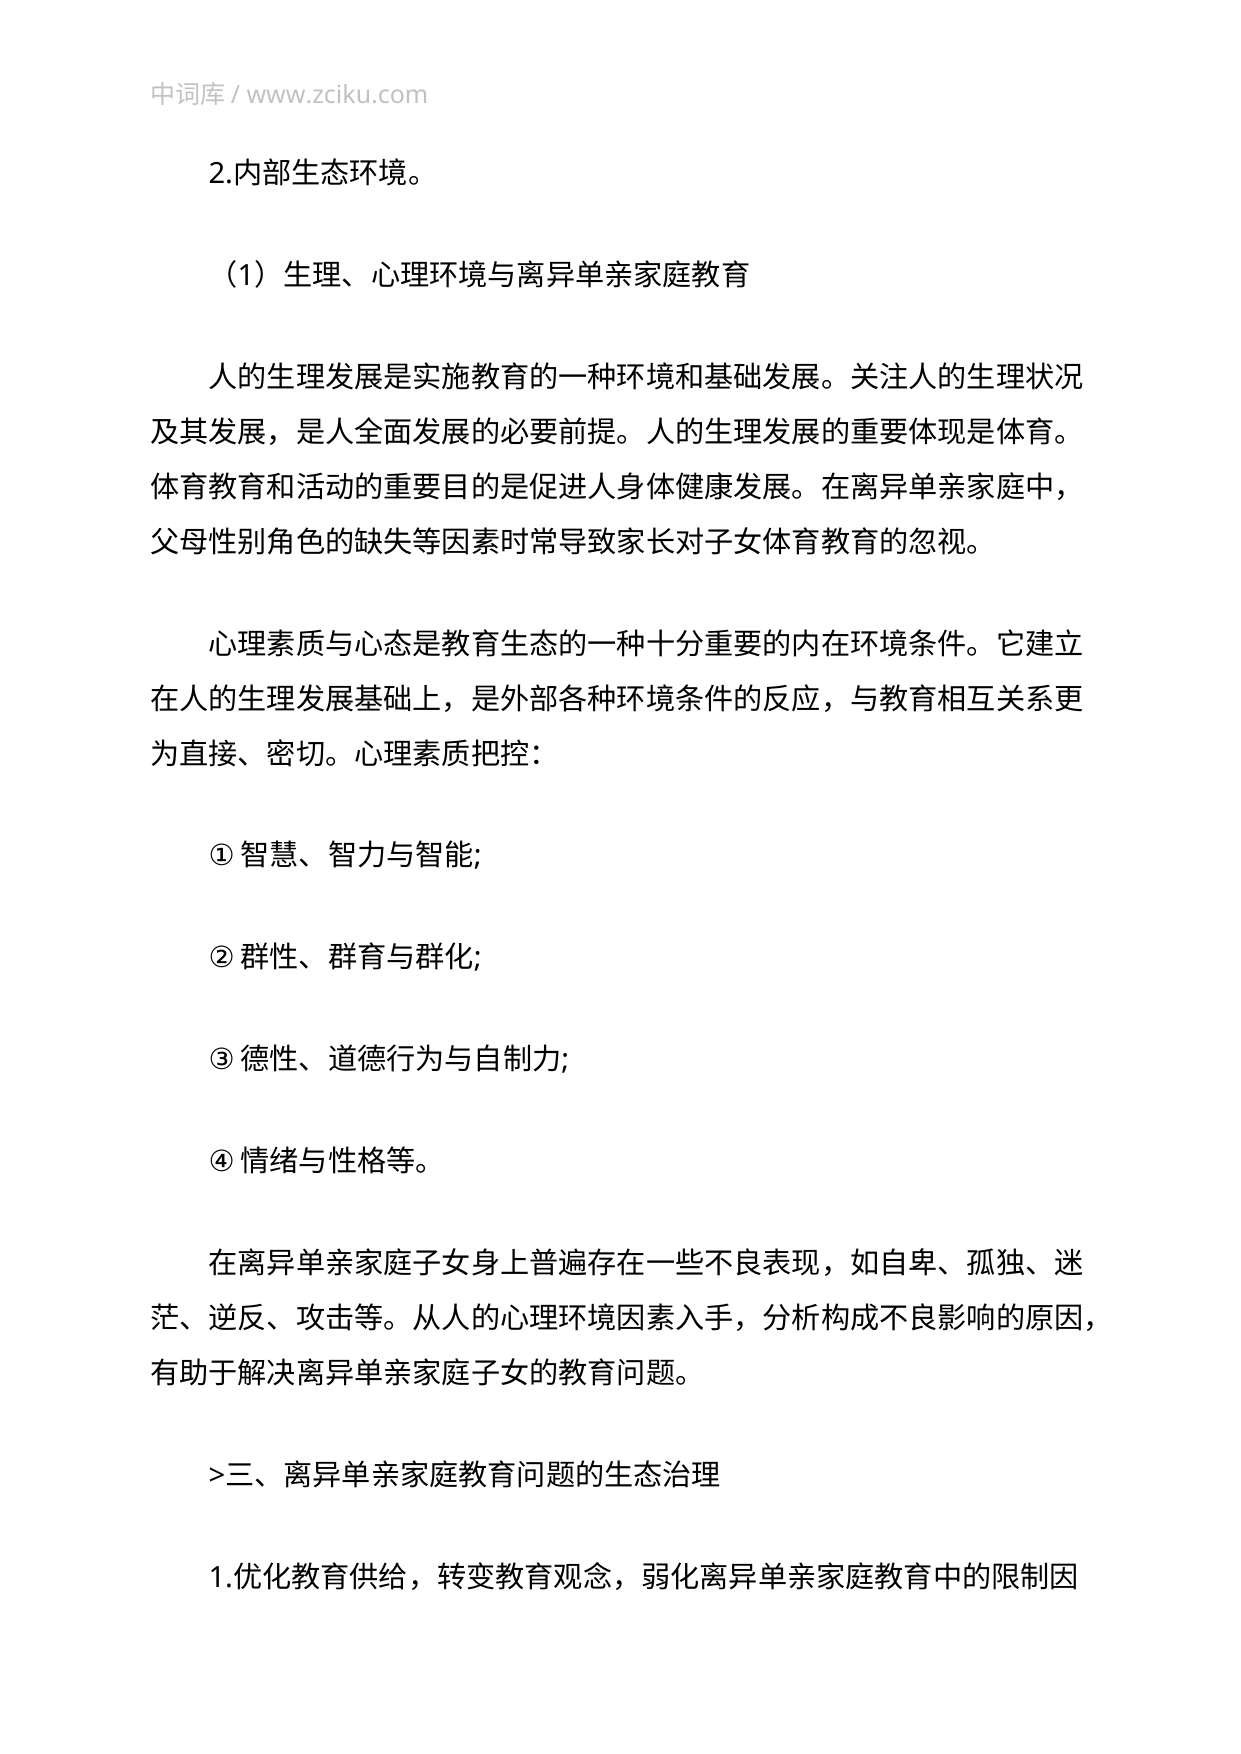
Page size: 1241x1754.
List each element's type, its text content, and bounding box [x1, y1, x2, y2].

text 人的生理发展是实施教育的一种环境和基础发展。关注人的生理状况及其发展，是人全面发展的必要前提。人的生理发展的重要体现是体育。体育教育和活动的重要目的是促进人身体健康发展。在离异单亲家庭中，父母性别角色的缺失等因素时常导致家长对子女体育教育的忽视。 [150, 354, 1090, 561]
text 2.内部生态环境。 [150, 150, 1090, 192]
text ③德性、道德行为与自制力; [150, 1036, 1090, 1078]
text ①智慧、智力与智能; [150, 832, 1090, 874]
text 心理素质与心态是教育生态的一种十分重要的内在环境条件。它建立在人的生理发展基础上，是外部各种环境条件的反应，与教育相互关系更为直接、密切。心理素质把控： [150, 620, 1090, 772]
text 在离异单亲家庭子女身上普遍存在一些不良表现，如自卑、孤独、迷茫、逆反、攻击等。从人的心理环境因素入手，分析构成不良影响的原因，有助于解决离异单亲家庭子女的教育问题。 [150, 1240, 1090, 1392]
text >三、离异单亲家庭教育问题的生态治理 [150, 1451, 1090, 1494]
text ④情绪与性格等。 [150, 1138, 1090, 1180]
text （1）生理、心理环境与离异单亲家庭教育 [150, 252, 1090, 294]
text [150, 1553, 1090, 1596]
text ②群性、群育与群化; [150, 934, 1090, 976]
